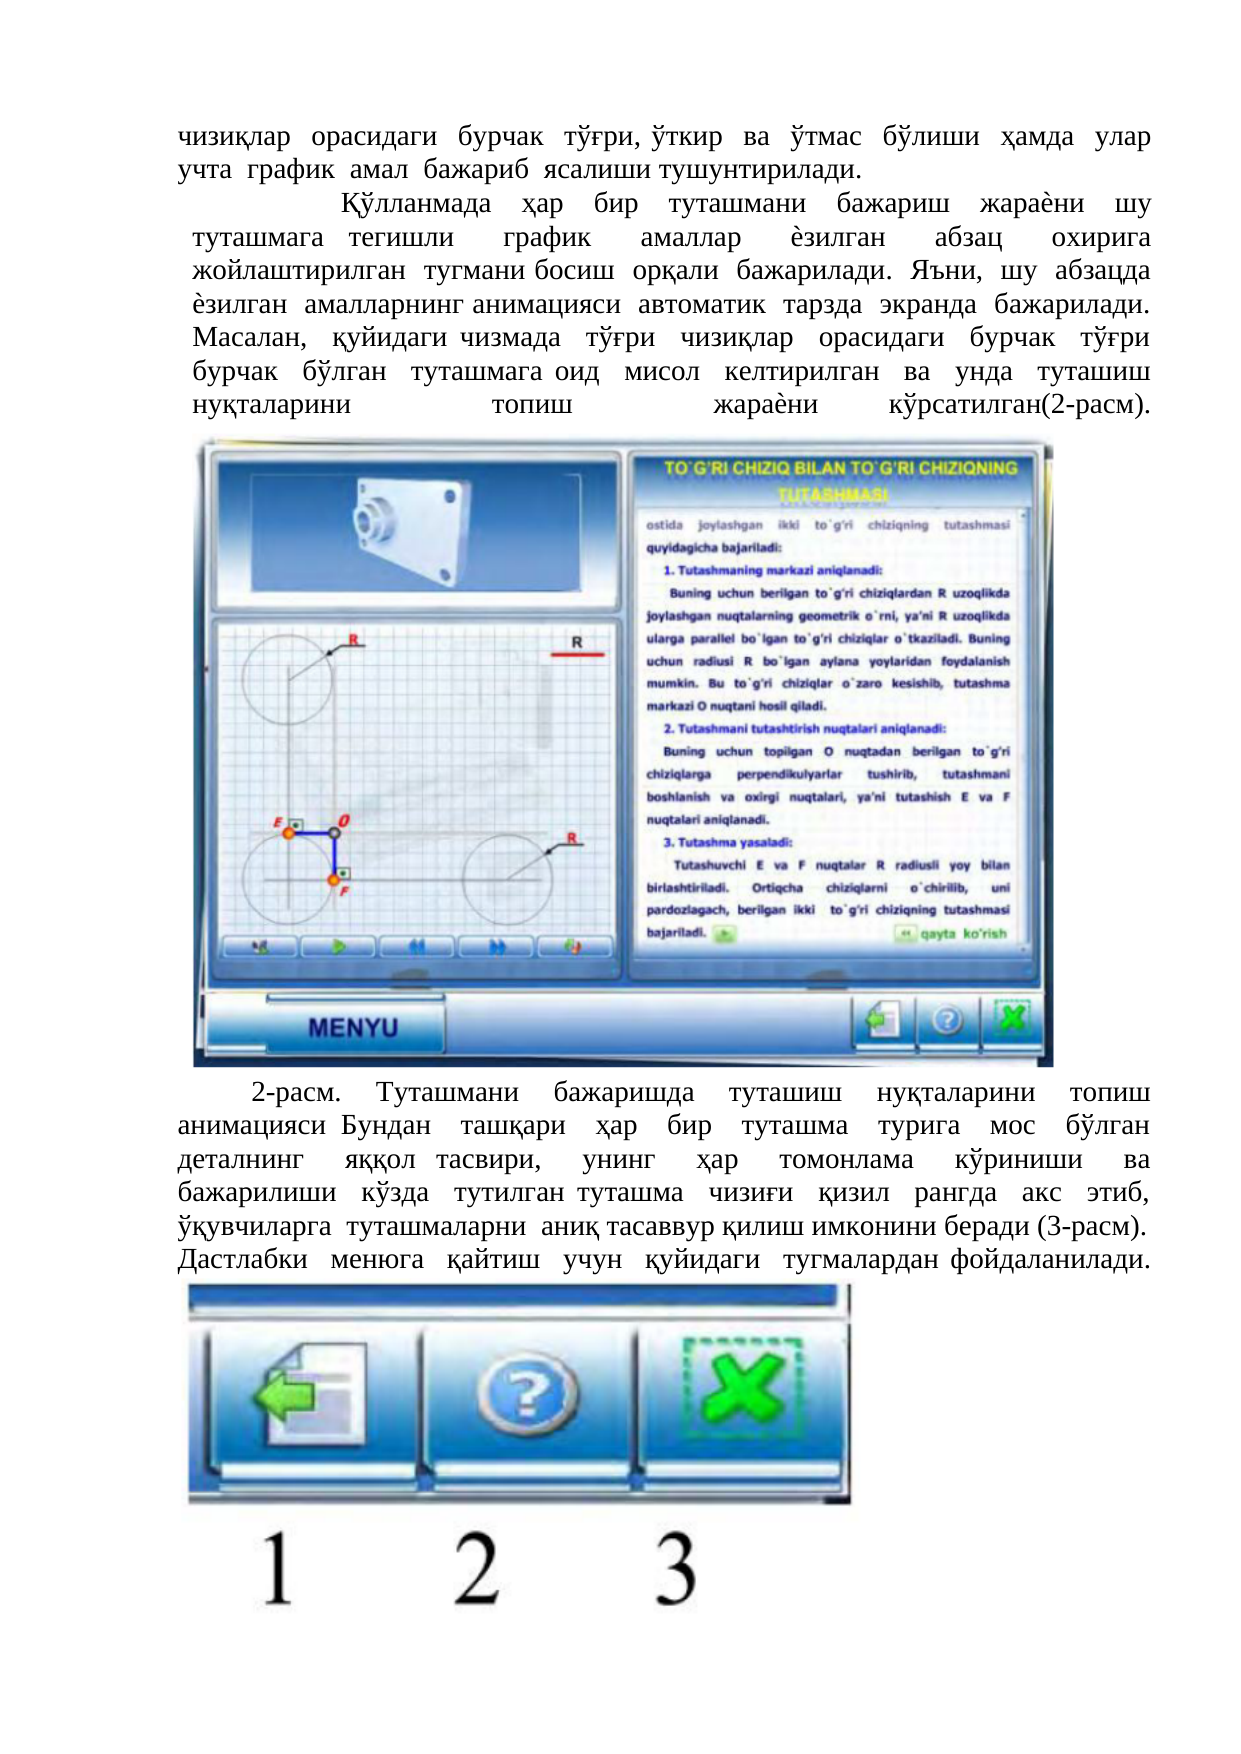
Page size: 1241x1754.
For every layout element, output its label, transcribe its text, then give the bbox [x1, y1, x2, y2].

text 2-расм. Туташмани бажаришда туташиш нуқталарини топиш анимацияси Бундан ташқари ҳар бир туташма турига мос бўлган деталнинг яққол тасвири, унинг ҳар томонлама кўриниши ва бажарилиши кўзда тутилган туташма чизиғи қизил рангда акс этиб, ўқувчиларга туташмаларни аниқ тасаввур қилиш имконини беради (3-расм). [177, 1074, 1152, 1241]
picture [177, 1275, 868, 1620]
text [177, 118, 1152, 185]
picture [192, 420, 1063, 1074]
